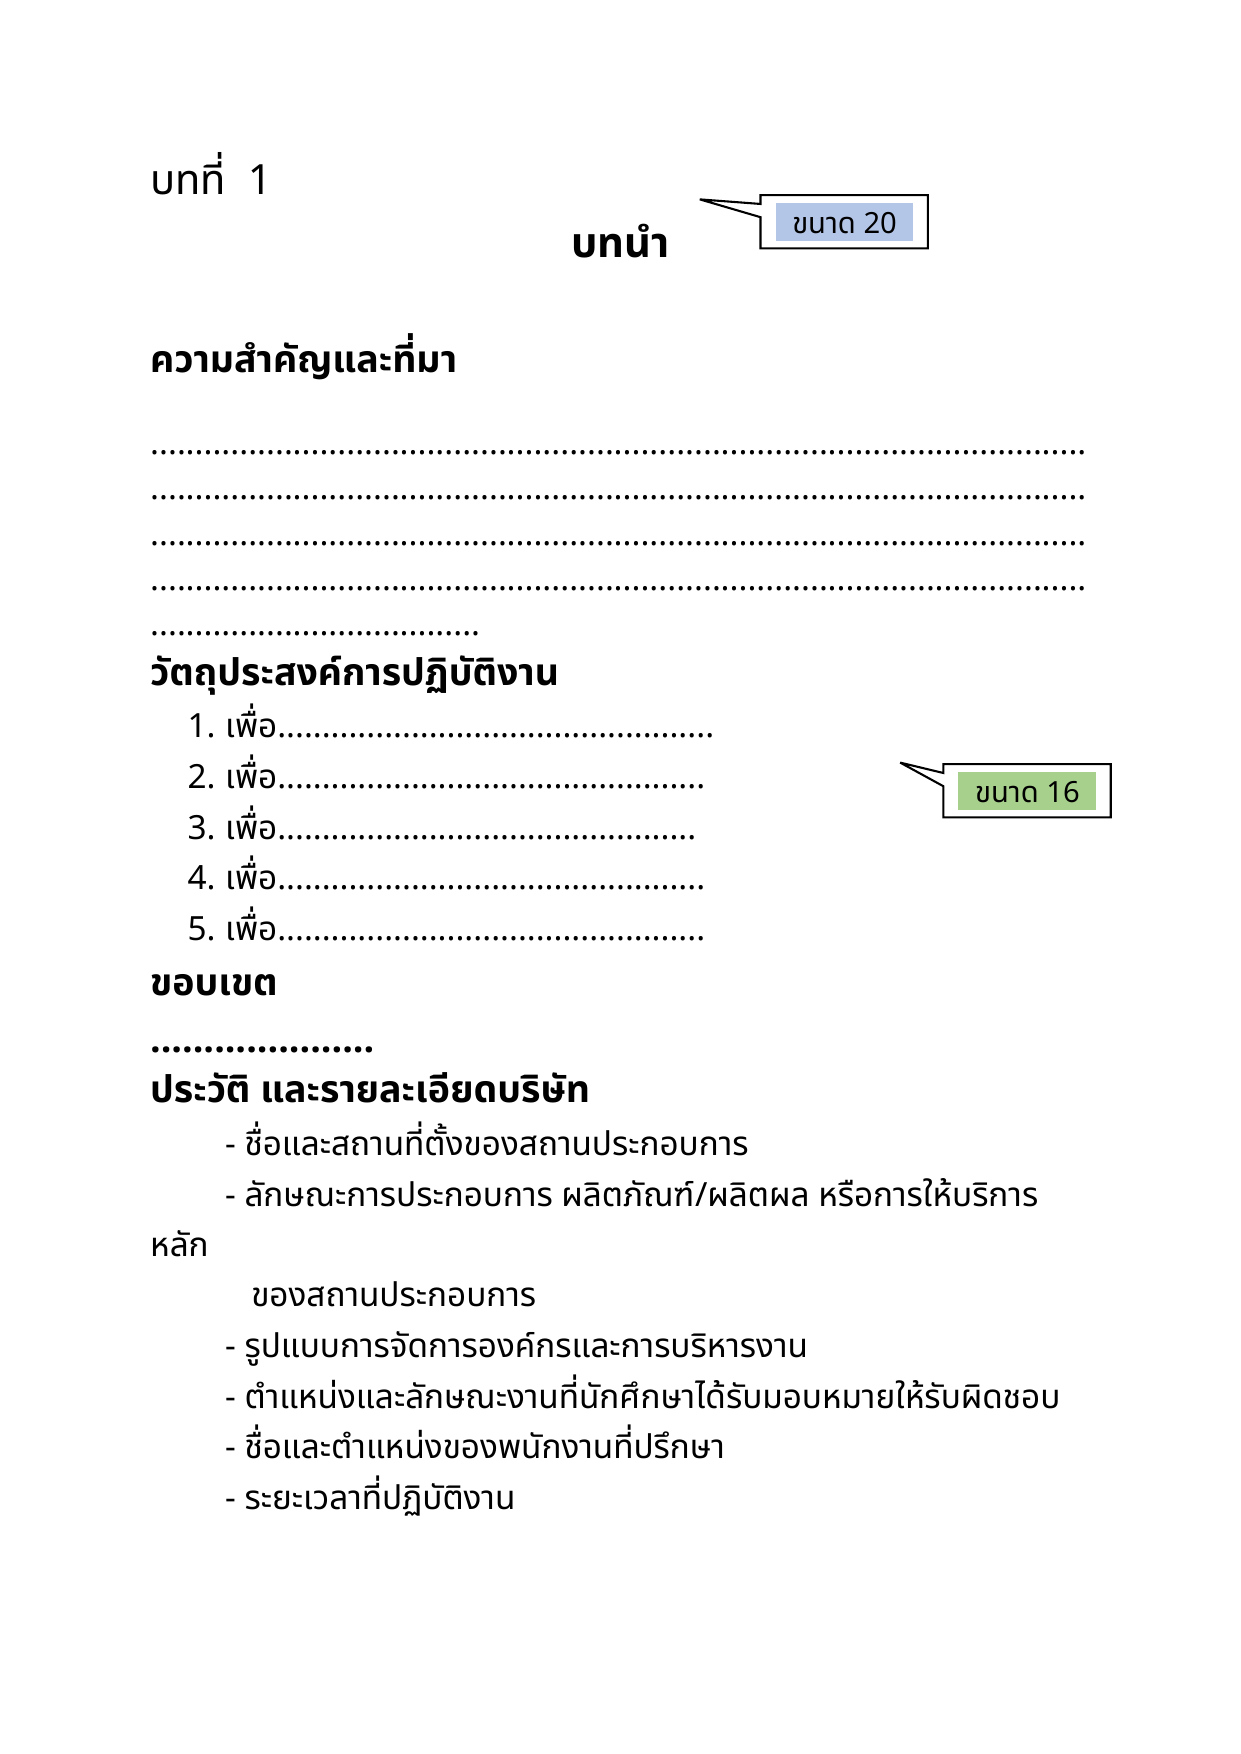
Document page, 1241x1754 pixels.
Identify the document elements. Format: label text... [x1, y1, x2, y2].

subtitle ความสำคัญและที่มา [150, 333, 1090, 390]
text ของสถานประกอบการ [150, 1271, 1090, 1322]
subtitle วัตถุประสงค์การปฏิบัติงาน [150, 646, 1090, 702]
text - รูปแบบการจัดการองค์กรและการบริหารงาน [150, 1322, 1090, 1372]
list เพื่อ................................................ [187, 905, 1090, 955]
subtitle ขอบเขต ..................... ประวัติ และรายละเอียดบริษัท [150, 955, 1090, 1120]
text ......................................................................................................................................................................................................................................................................................................................................................................................................................................................................... [150, 390, 1090, 646]
list เพื่อ................................................. [187, 702, 1090, 753]
text บทนำ [150, 213, 1090, 276]
text - ชื่อและสถานที่ตั้งของสถานประกอบการ [150, 1120, 1090, 1170]
text - ชื่อและตำแหน่งของพนักงานที่ปรึกษา [150, 1423, 1090, 1474]
text - ลักษณะการประกอบการ ผลิตภัณฑ์/ผลิตผล หรือการให้บริการหลัก [150, 1170, 1090, 1271]
list เพื่อ................................................ [187, 854, 1090, 905]
list เพื่อ............................................... [187, 803, 1090, 854]
list เพื่อ................................................ [187, 753, 1090, 803]
text - ตำแหน่งและลักษณะงานที่นักศึกษาได้รับมอบหมายให้รับผิดชอบ [150, 1372, 1090, 1423]
text - ระยะเวลาที่ปฏิบัติงาน [150, 1474, 1090, 1524]
